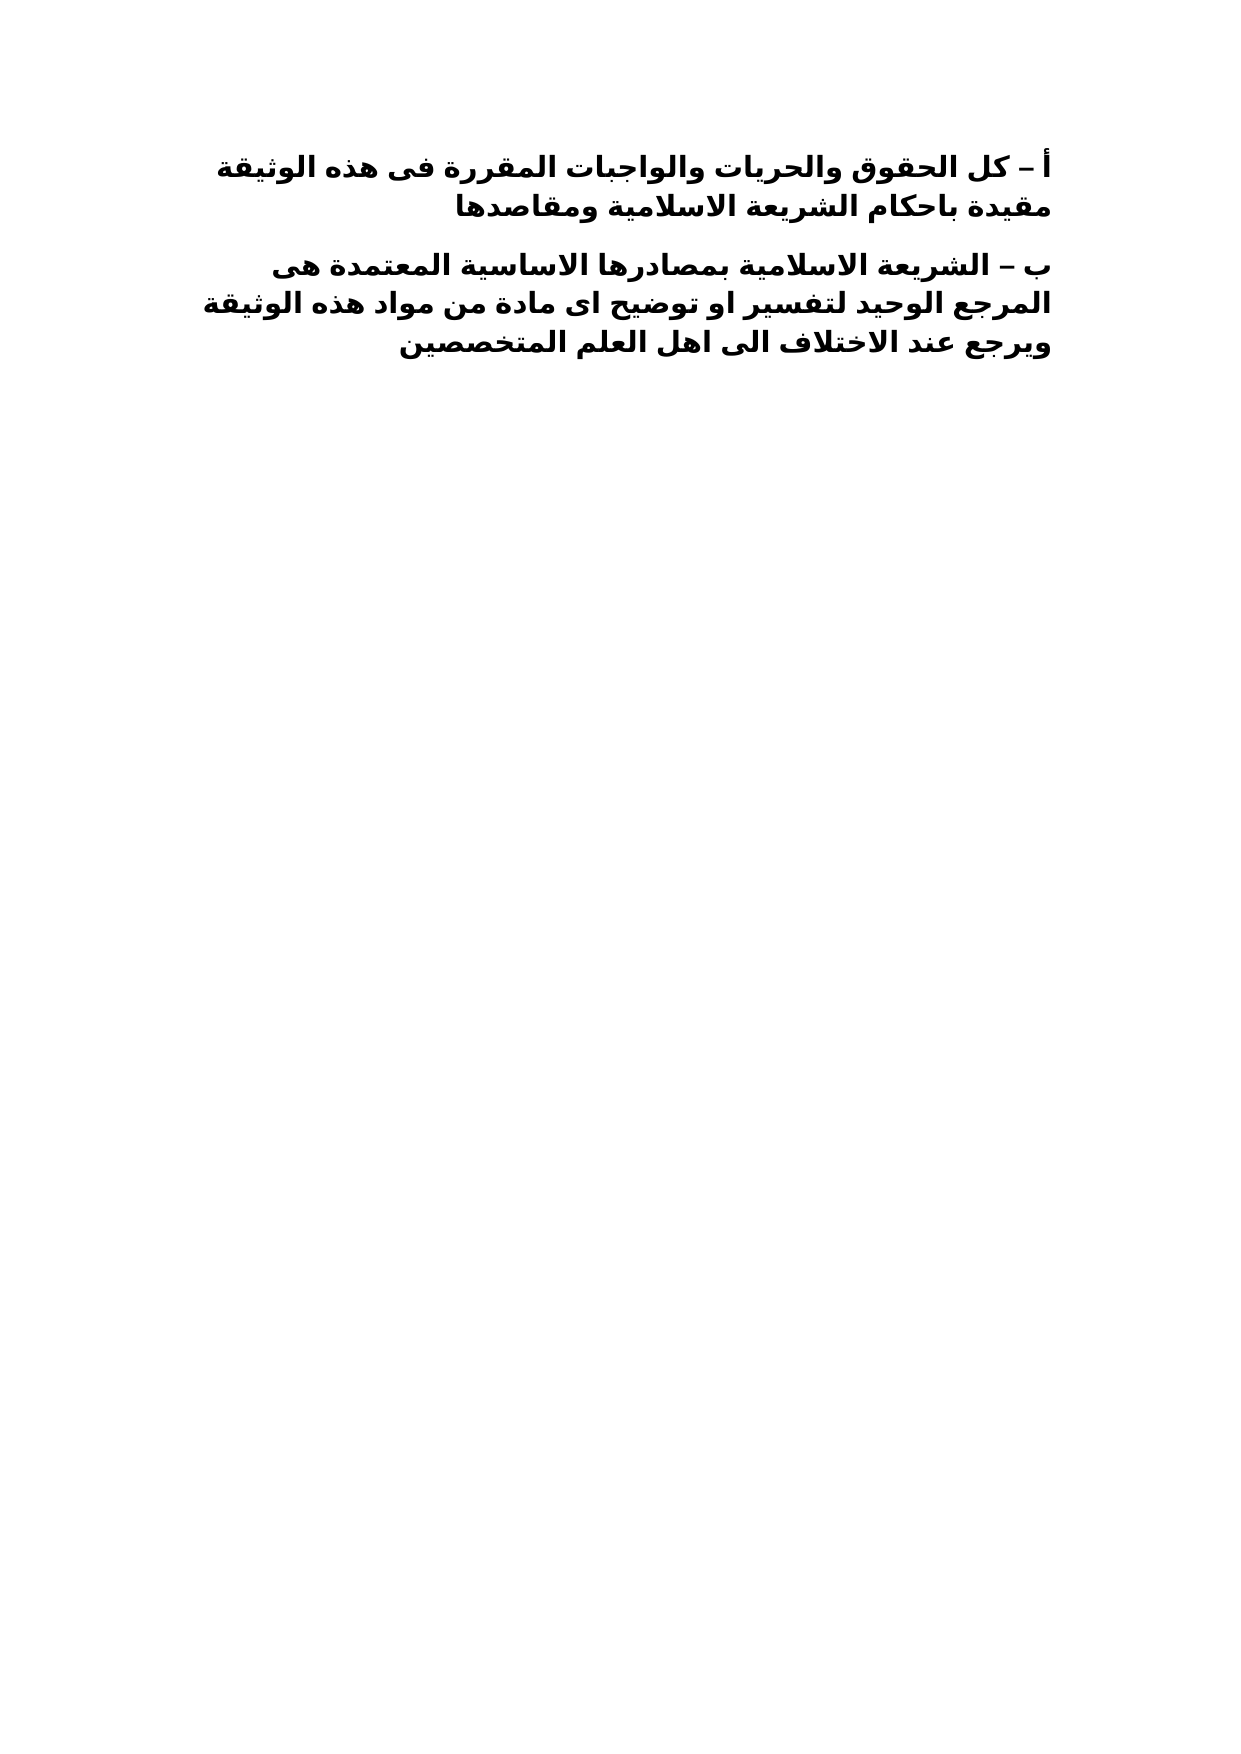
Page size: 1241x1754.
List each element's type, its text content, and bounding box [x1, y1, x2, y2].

text أ – كل الحقوق والحريات والواجبات المقررة فى هذه الوثيقة مقيدة باحكام الشريعة الاسلامية ومقاصدها [187, 150, 1053, 222]
text ب – الشريعة الاسلامية بمصادرها الاساسية المعتمدة هى المرجع الوحيد لتفسير او توضيح اى مادة من مواد هذه الوثيقة ويرجع عند الاختلاف الى اهل العلم المتخصصين [187, 248, 1053, 358]
